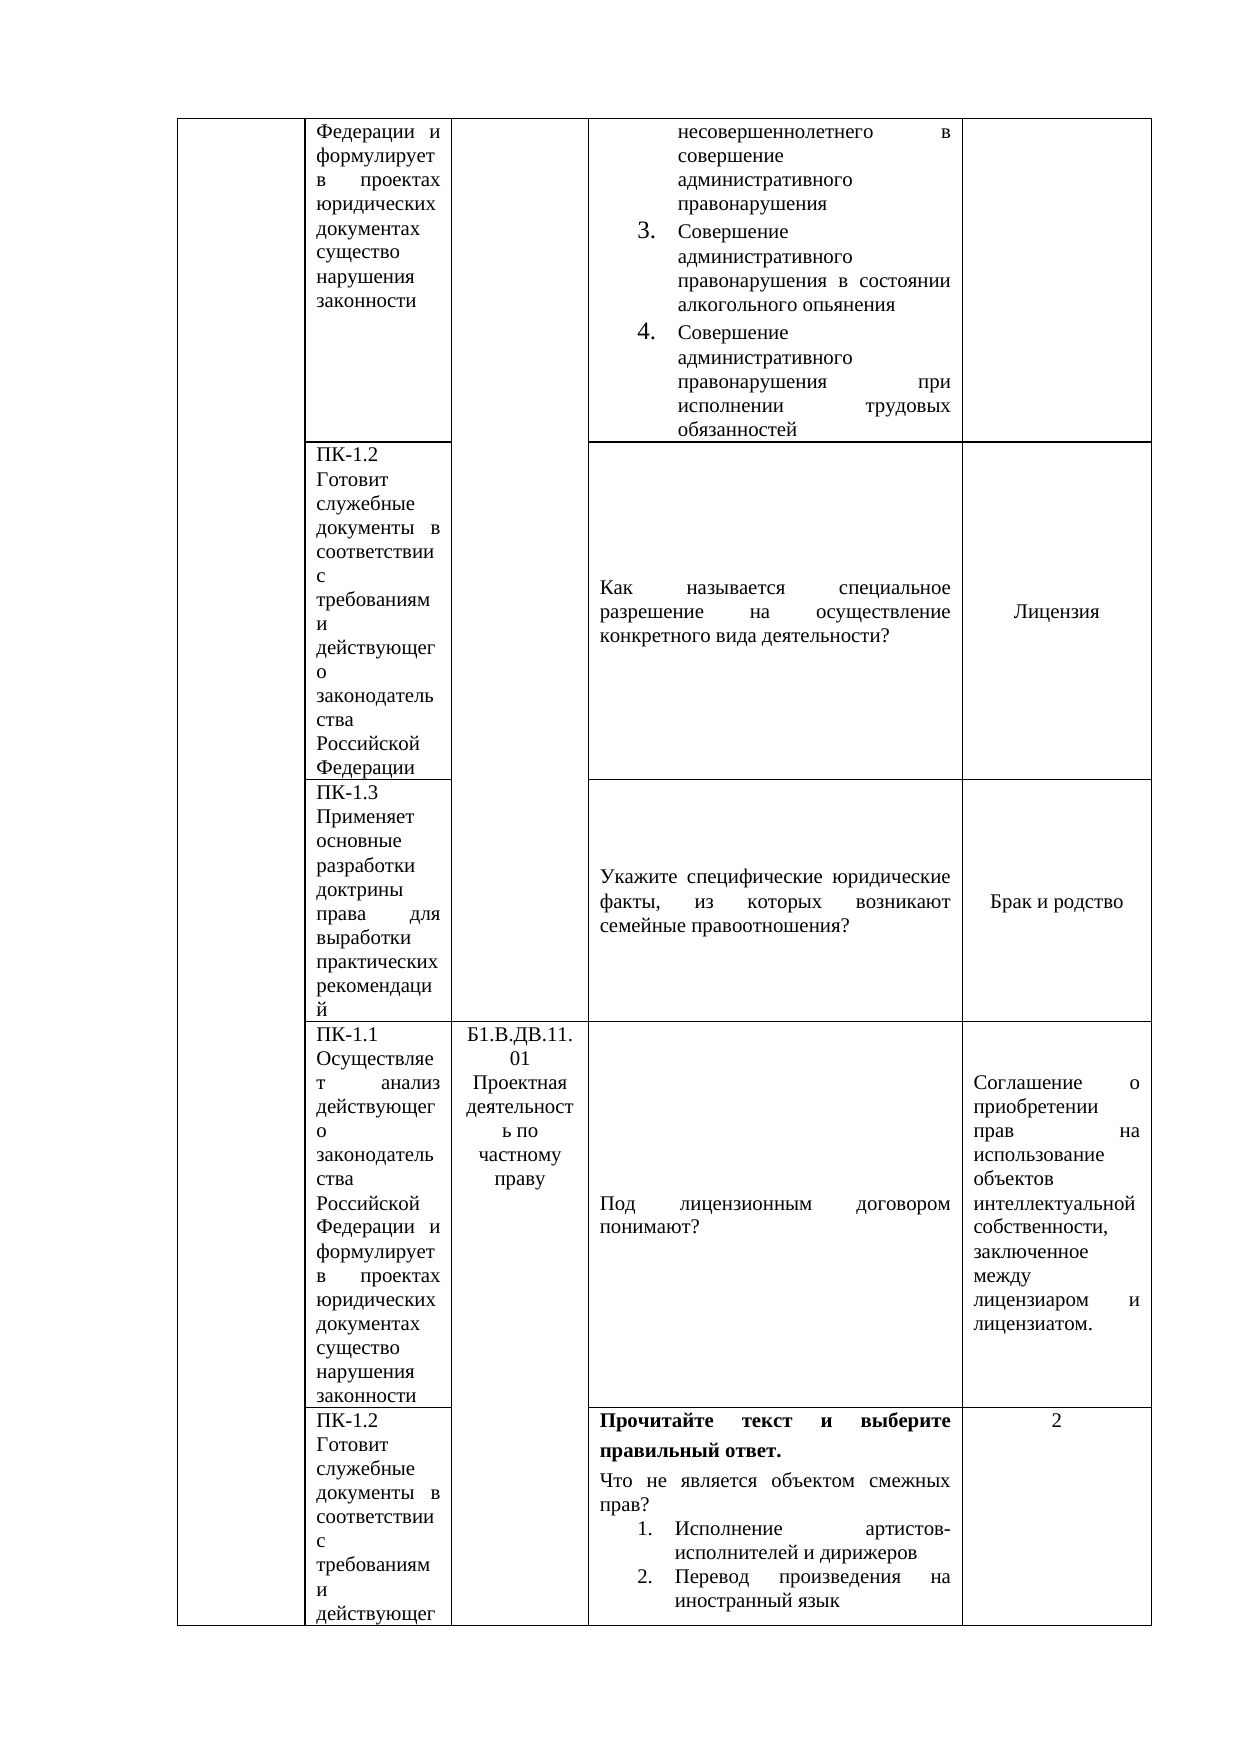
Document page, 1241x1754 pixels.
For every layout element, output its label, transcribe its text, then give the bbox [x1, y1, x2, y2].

table_cell 1 [963, 119, 1151, 441]
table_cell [589, 119, 962, 441]
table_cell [306, 1408, 451, 1624]
table_cell Под лицензионным договором понимают? [589, 1022, 962, 1407]
table_cell Б1.В.ДВ.11.01 Проектная деятельность по частному праву [452, 1022, 588, 1624]
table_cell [589, 1408, 962, 1624]
table_cell ПК-1.2 Готовит служебные документы в соответствии с требованиями действующего законодательства Российской Федерации [306, 443, 451, 779]
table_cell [452, 119, 588, 1021]
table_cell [306, 119, 451, 441]
table_cell Укажите специфические юридические факты, из которых возникают семейные правоотношения? [589, 780, 962, 1021]
table_cell Брак и родство [963, 780, 1151, 1021]
table_cell Лицензия [963, 443, 1151, 779]
table_cell Соглашение о приобретении прав на использование объектов интеллектуальной собственности, заключенное между лицензиаром и лицензиатом. [963, 1022, 1151, 1407]
table_cell ПК-1.3 Применяет основные разработки доктрины права для выработки практических рекомендаций [306, 780, 451, 1021]
table_cell Как называется специальное разрешение на осуществление конкретного вида деятельности? [589, 443, 962, 779]
table_cell 2 [963, 1408, 1151, 1624]
